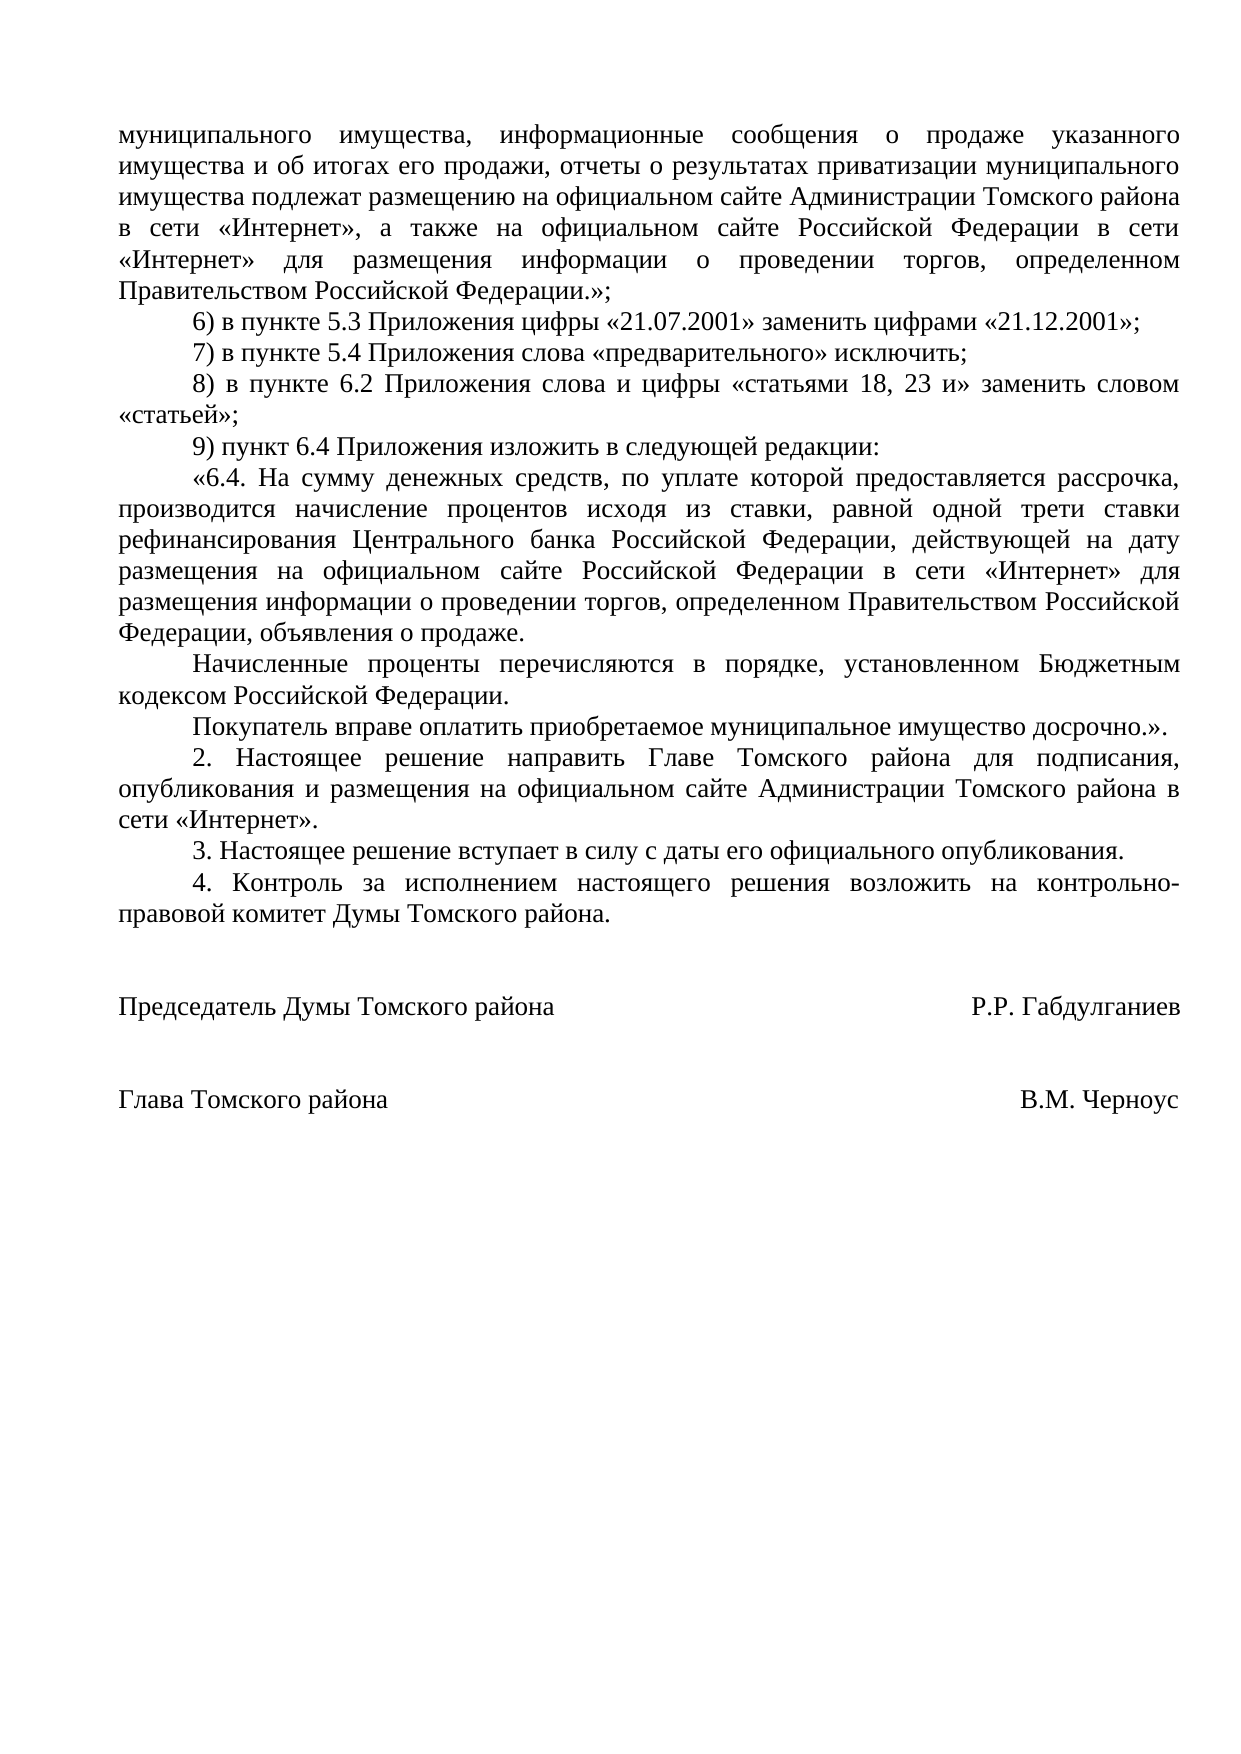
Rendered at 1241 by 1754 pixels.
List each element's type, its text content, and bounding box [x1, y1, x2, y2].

subtitle Председатель Думы Томского района Р.Р. Габдулганиев [118, 990, 1181, 1021]
text Начисленные проценты перечисляются в порядке, установленном Бюджетным кодексом Российской Федерации. [118, 648, 1181, 710]
text «6.4. На сумму денежных средств, по уплате которой предоставляется рассрочка, производится начисление процентов исходя из ставки, равной одной трети ставки рефинансирования Центрального банка Российской Федерации, действующей на дату размещения на официальном сайте Российской Федерации в сети «Интернет» для размещения информации о проведении торгов, определенном Правительством Российской Федерации, объявления о продаже. [118, 461, 1181, 648]
text 6) в пункте 5.3 Приложения цифры «21.07.2001» заменить цифрами «21.12.2001»; [118, 305, 1181, 336]
text 8) в пункте 6.2 Приложения слова и цифры «статьями 18, 23 и» заменить словом «статьей»; [118, 367, 1181, 429]
text 4. Контроль за исполнением настоящего решения возложить на контрольно-правовой комитет Думы Томского района. [118, 866, 1181, 928]
text 7) в пункте 5.4 Приложения слова «предварительного» исключить; [118, 336, 1181, 367]
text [118, 118, 1181, 305]
text 9) пункт 6.4 Приложения изложить в следующей редакции: [118, 429, 1181, 461]
text 3. Настоящее решение вступает в силу с даты его официального опубликования. [118, 834, 1181, 866]
text 2. Настоящее решение направить Главе Томского района для подписания, опубликования и размещения на официальном сайте Администрации Томского района в сети «Интернет». [118, 741, 1181, 834]
text Покупатель вправе оплатить приобретаемое муниципальное имущество досрочно.». [118, 710, 1181, 741]
text Глава Томского района В.М. Черноус [118, 1084, 1181, 1115]
